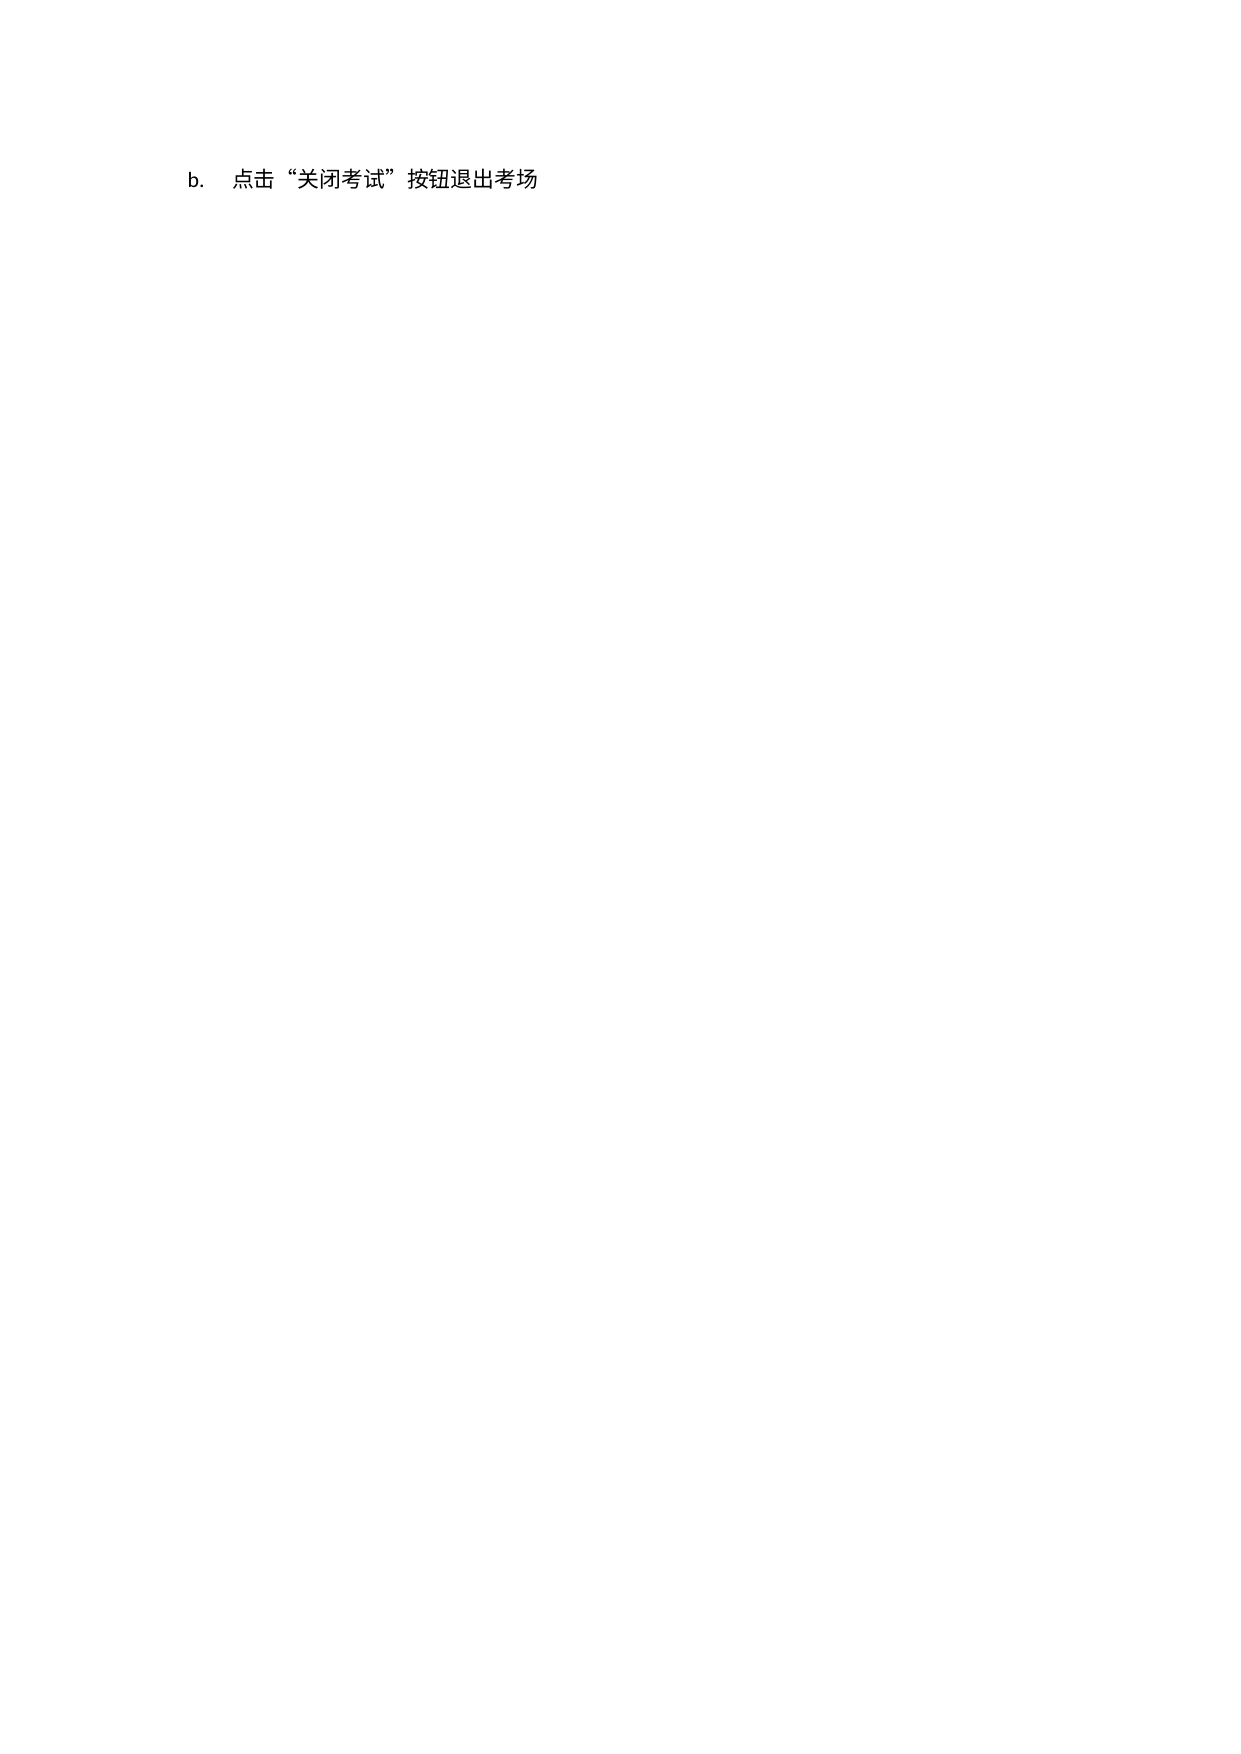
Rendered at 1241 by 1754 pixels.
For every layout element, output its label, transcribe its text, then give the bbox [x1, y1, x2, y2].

list 点击“关闭考试”按钮退出考场 [187, 162, 1053, 194]
